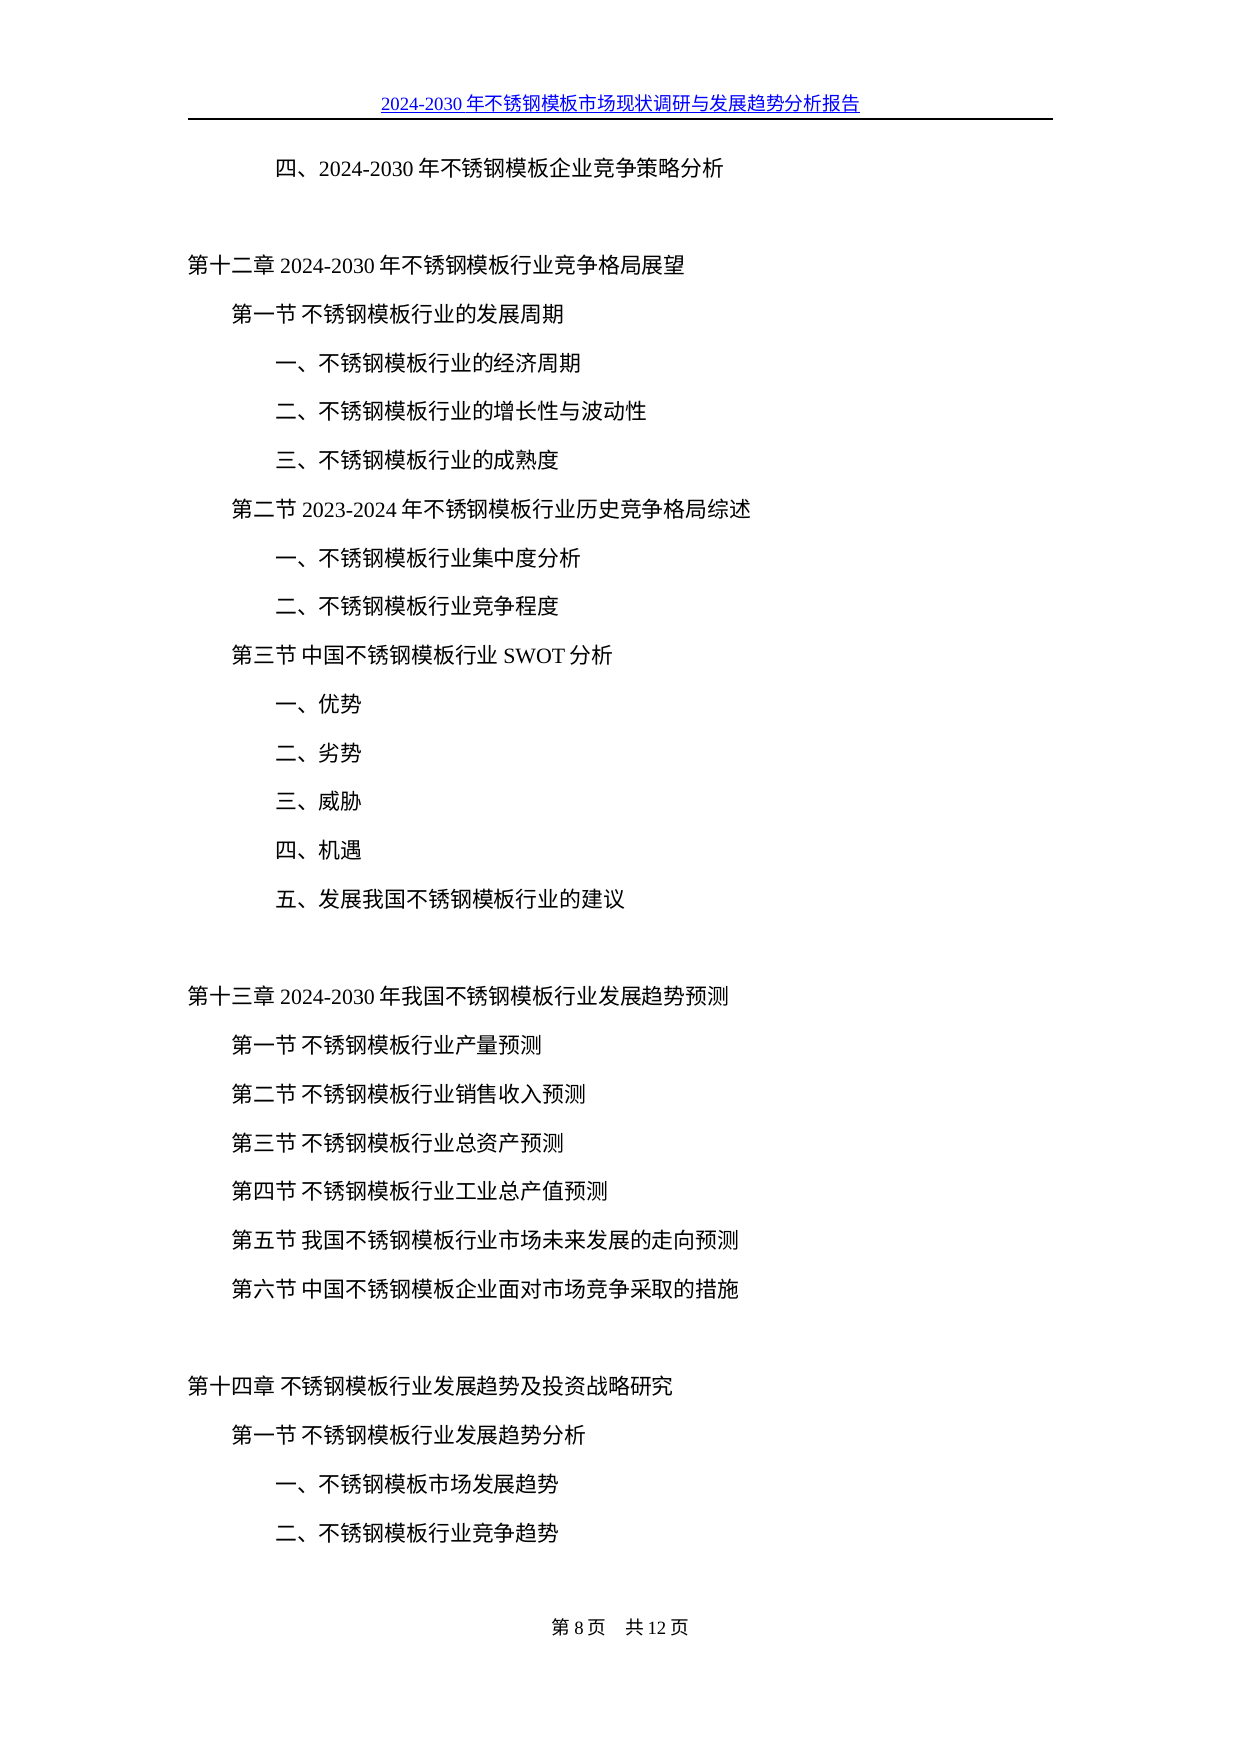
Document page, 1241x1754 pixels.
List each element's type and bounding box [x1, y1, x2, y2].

text [187, 150, 1053, 1548]
